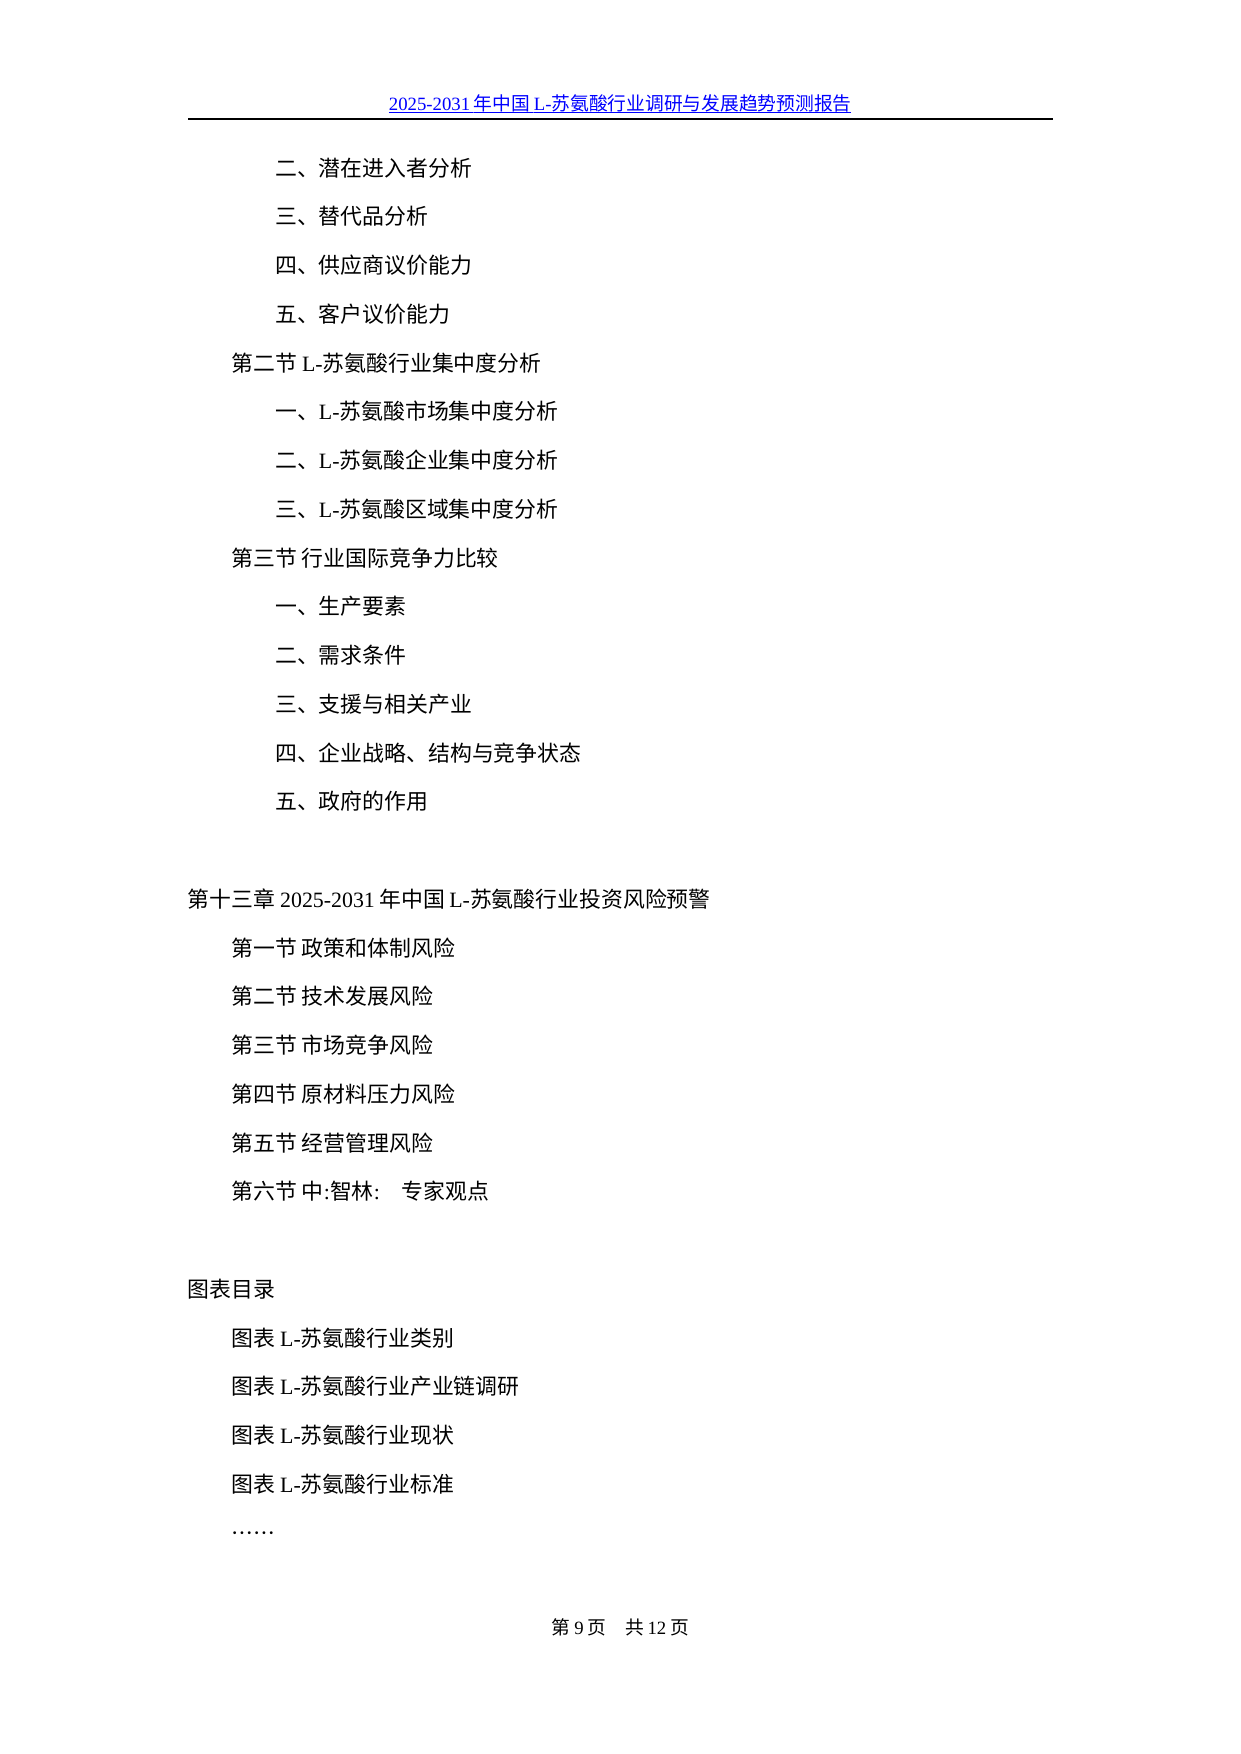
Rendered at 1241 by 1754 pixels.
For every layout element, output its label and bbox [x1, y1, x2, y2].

text [187, 150, 1053, 1548]
